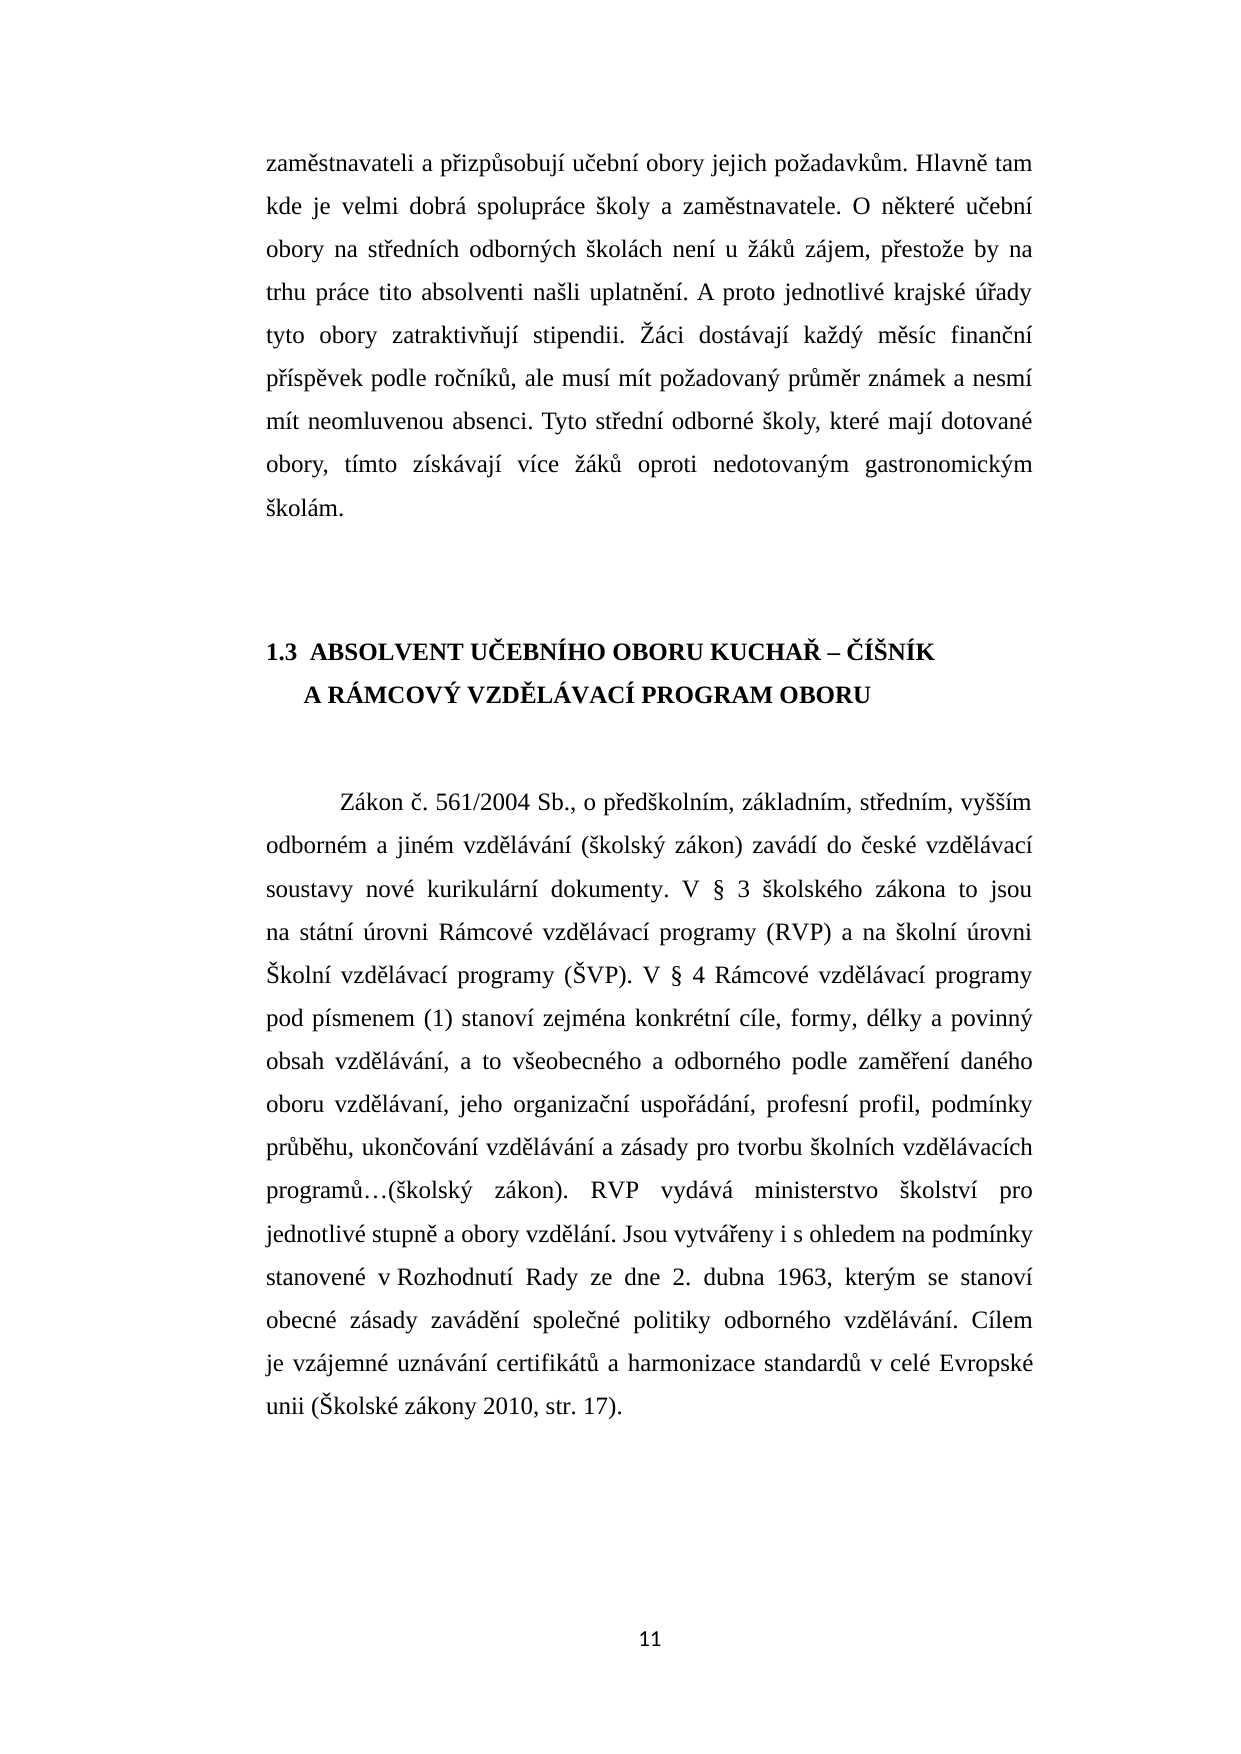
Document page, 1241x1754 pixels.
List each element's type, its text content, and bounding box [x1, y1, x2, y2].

text A RÁMCOVÝ VZDĚLÁVACÍ PROGRAM OBORU [303, 680, 1033, 709]
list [266, 148, 1033, 521]
text Zákon č. 561/2004 Sb., o předškolním, základním, středním, vyšším odborném a jiném vzdělávání (školský zákon) zavádí do české vzdělávací soustavy nové kurikulární dokumenty. V § 3 školského zákona to jsou na státní úrovni Rámcové vzdělávací programy (RVP) a na školní úrovni Školní vzdělávací programy (ŠVP). V § 4 Rámcové vzdělávací programy pod písmenem (1) stanoví zejména konkrétní cíle, formy, délky a povinný obsah vzdělávání, a to všeobecného a odborného podle zaměření daného oboru vzdělávaní, jeho organizační uspořádání, profesní profil, podmínky průběhu, ukončování vzdělávání a zásady pro tvorbu školních vzdělávacích programů…(školský zákon). RVP vydává ministerstvo školství pro jednotlivé stupně a obory vzdělání. Jsou vytvářeny i s ohledem na podmínky stanovené v Rozhodnutí Rady ze dne 2. dubna 1963, kterým se stanoví obecné zásady zavádění společné politiky odborného vzdělávání. Cílem je vzájemné uznávání certifikátů a harmonizace standardů v celé Evropské unii (Školské zákony 2010, str. 17). [266, 787, 1033, 1420]
list ABSOLVENT UČEBNÍHO OBORU KUCHAŘ – ČÍŠNÍK [266, 637, 1033, 666]
